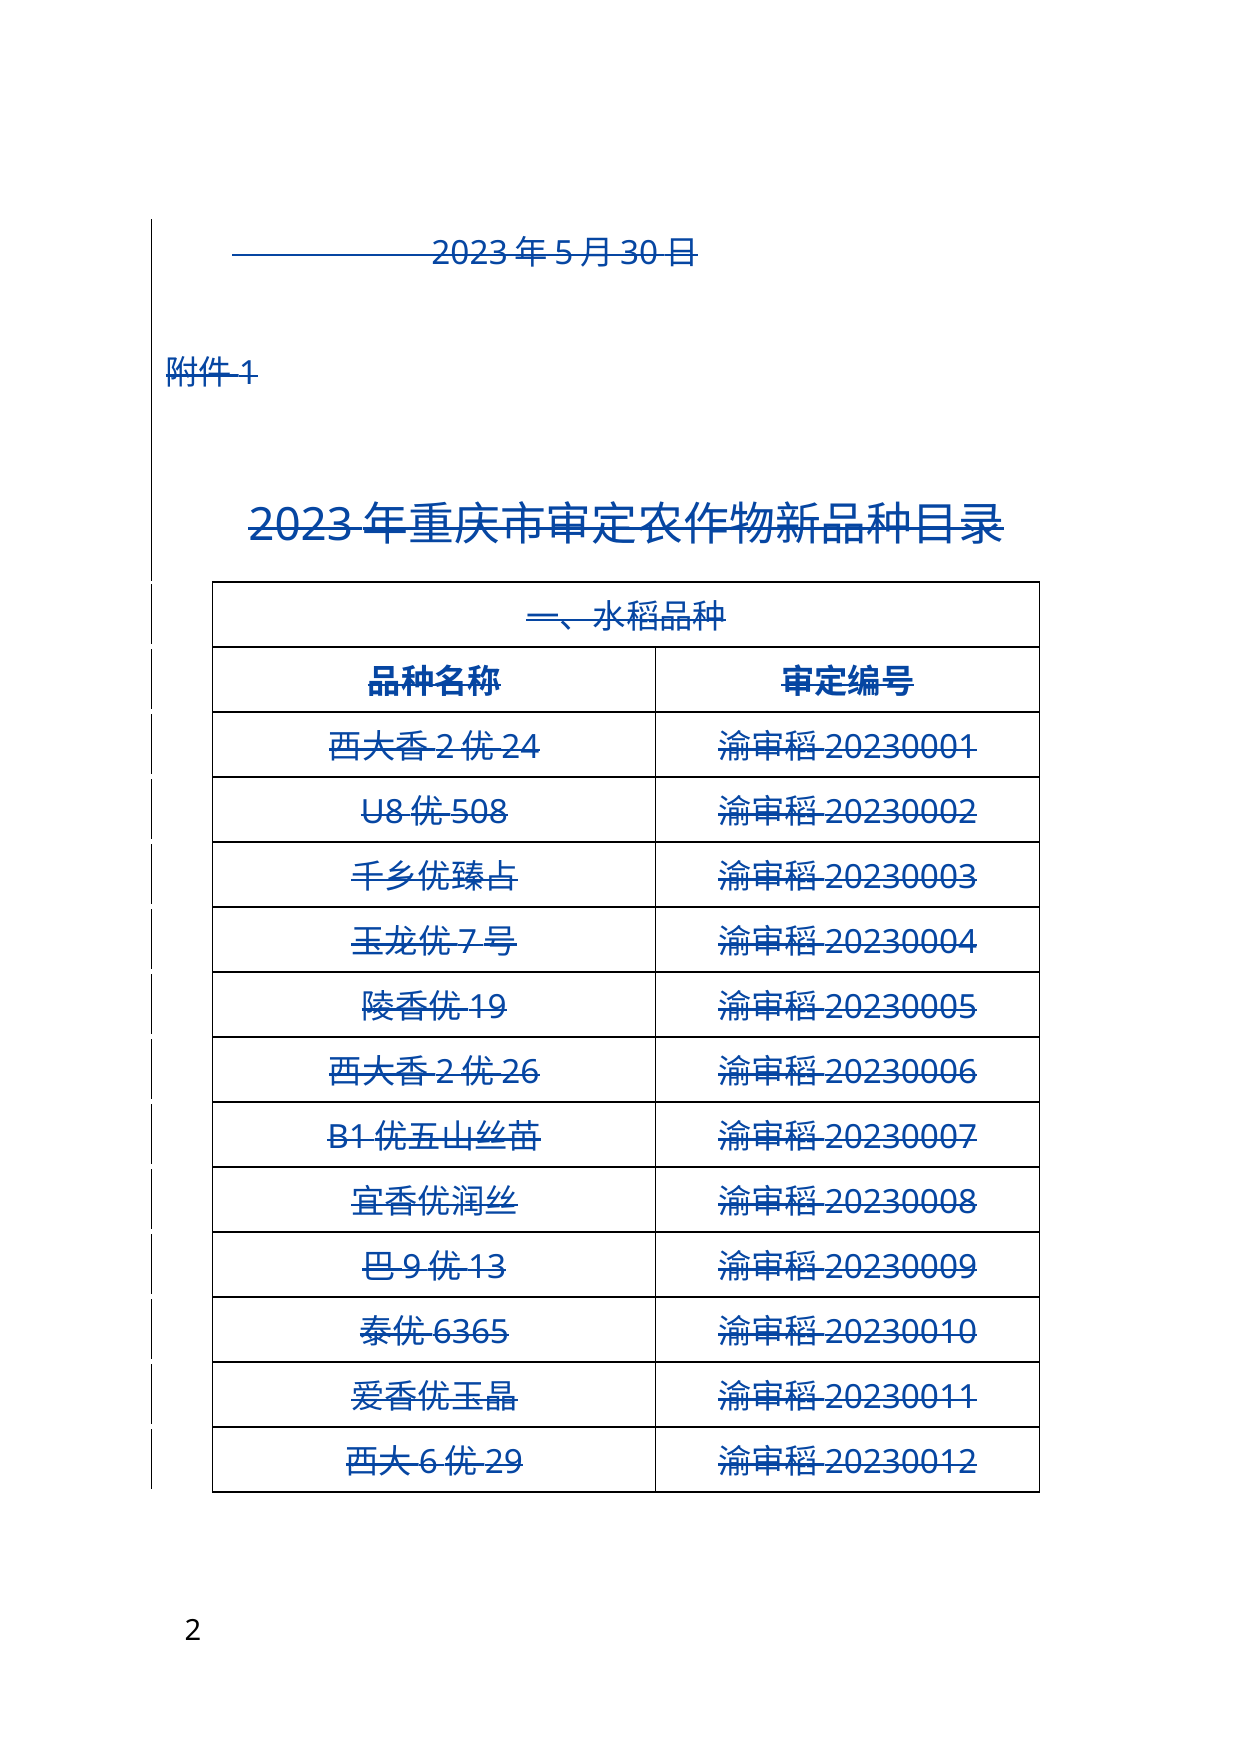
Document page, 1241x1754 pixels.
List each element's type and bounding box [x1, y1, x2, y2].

table_cell [213, 1168, 655, 1231]
table_cell [656, 1363, 1039, 1426]
table_cell [656, 1233, 1039, 1296]
table_cell [656, 648, 1039, 711]
table_cell [656, 1168, 1039, 1231]
table_cell [656, 1428, 1039, 1491]
table_cell [656, 1103, 1039, 1166]
table_cell [213, 1233, 655, 1296]
table_cell [656, 1038, 1039, 1101]
table_cell [213, 1298, 655, 1361]
table_cell [213, 1038, 655, 1101]
table_cell [656, 973, 1039, 1036]
table_cell [656, 778, 1039, 841]
table_cell [213, 973, 655, 1036]
table_cell [213, 908, 655, 971]
table_cell [213, 1363, 655, 1426]
table_cell [213, 1103, 655, 1166]
table_header [213, 583, 1039, 646]
table_cell [656, 713, 1039, 776]
table_cell [213, 648, 655, 711]
table_cell [656, 908, 1039, 971]
table_cell [656, 843, 1039, 906]
table_cell [656, 1298, 1039, 1361]
table_cell [213, 778, 655, 841]
table_cell [213, 713, 655, 776]
table_cell [213, 843, 655, 906]
table_cell [213, 1428, 655, 1491]
